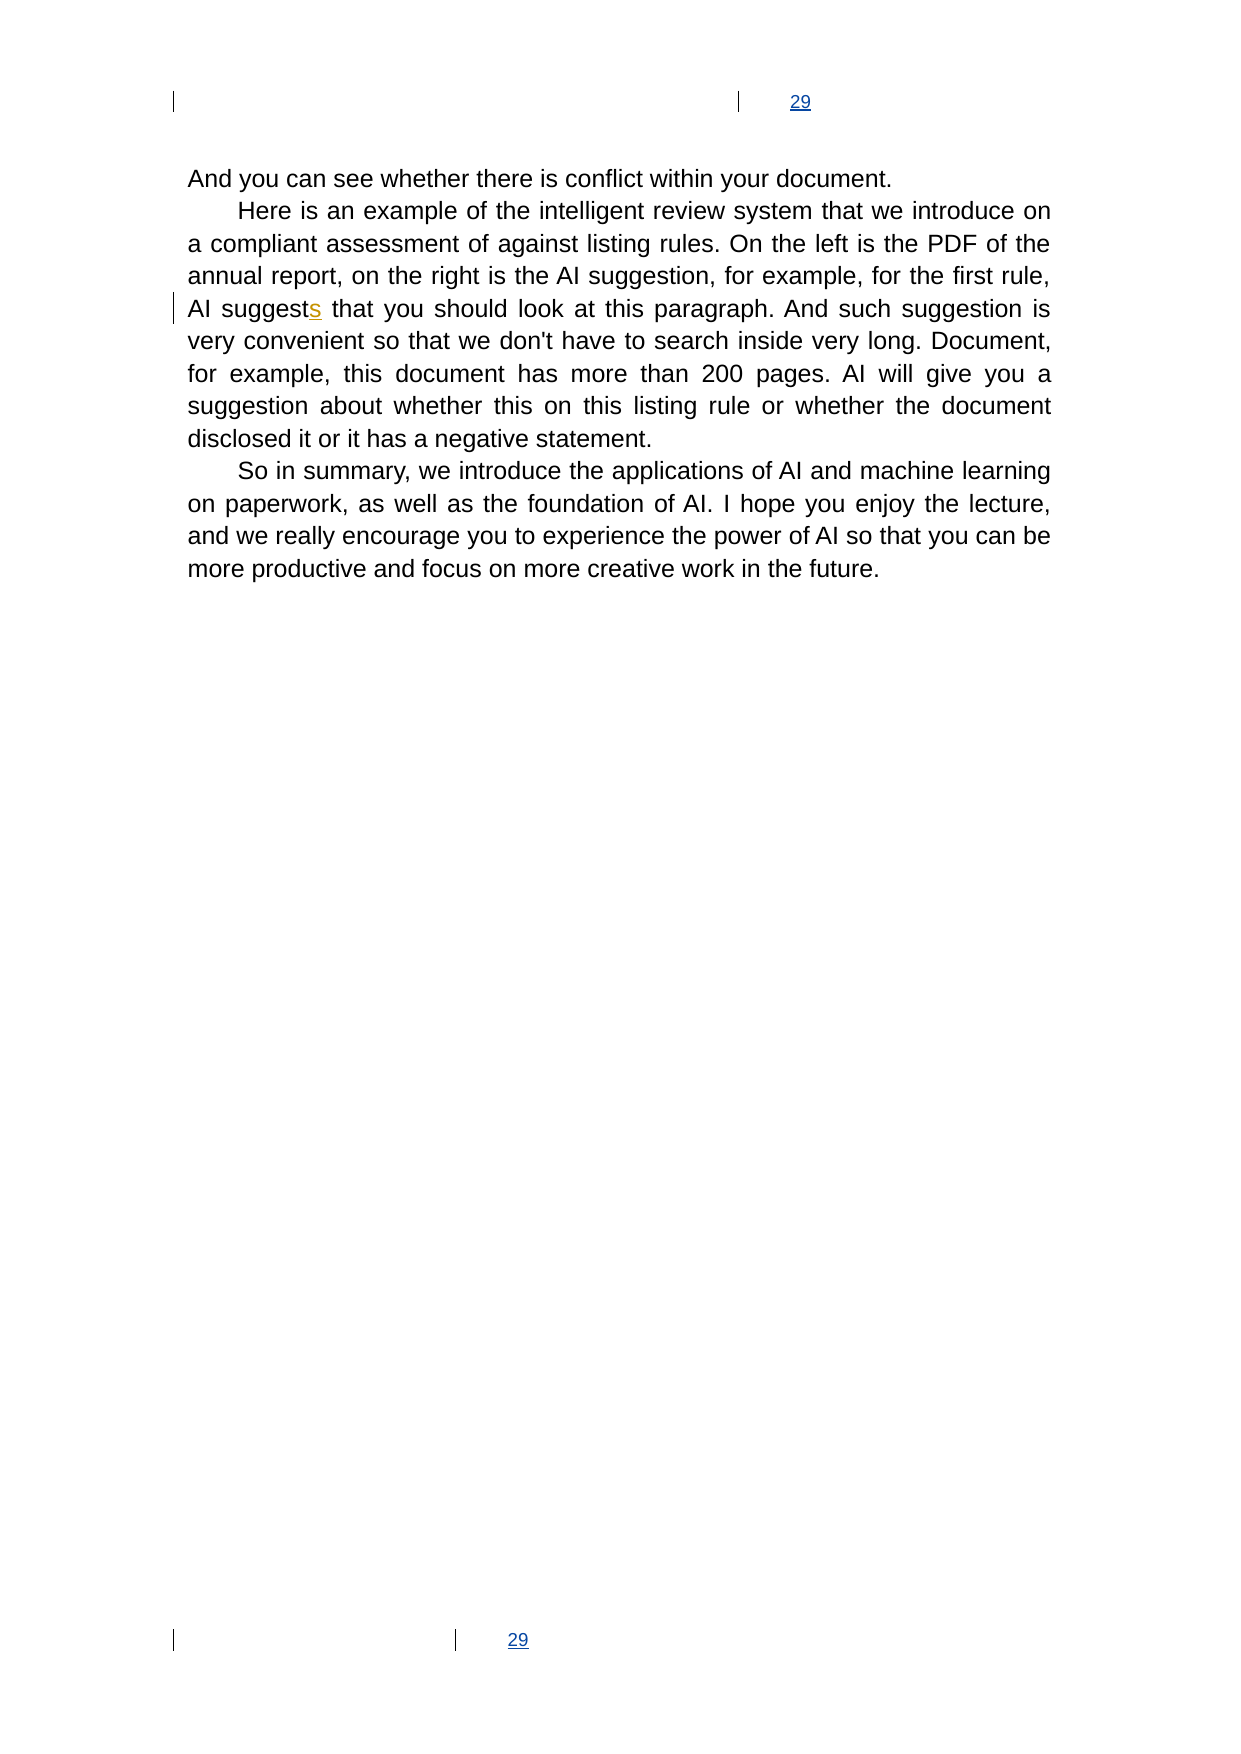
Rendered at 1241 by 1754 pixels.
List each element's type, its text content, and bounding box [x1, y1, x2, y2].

text Here is an example of the intelligent review system that we introduce on a compliant assessment of against listing rules. On the left is the PDF of the annual report, on the right is the AI suggestion, for example, for the first rule, AI suggest that you should look at this paragraph. And such suggestion is very convenient so that we don't have to search inside very long. Document, for example, this document has more than 200 pages. AI will give you a suggestion about whether this on this listing rule or whether the document disclosed it or it has a negative statement. [187, 194, 1053, 454]
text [187, 162, 1053, 194]
text So in summary, we introduce the applications of AI and machine learning on paperwork, as well as the foundation of AI. I hope you enjoy the lecture, and we really encourage you to experience the power of AI so that you can be more productive and focus on more creative work in the future. [187, 454, 1053, 584]
